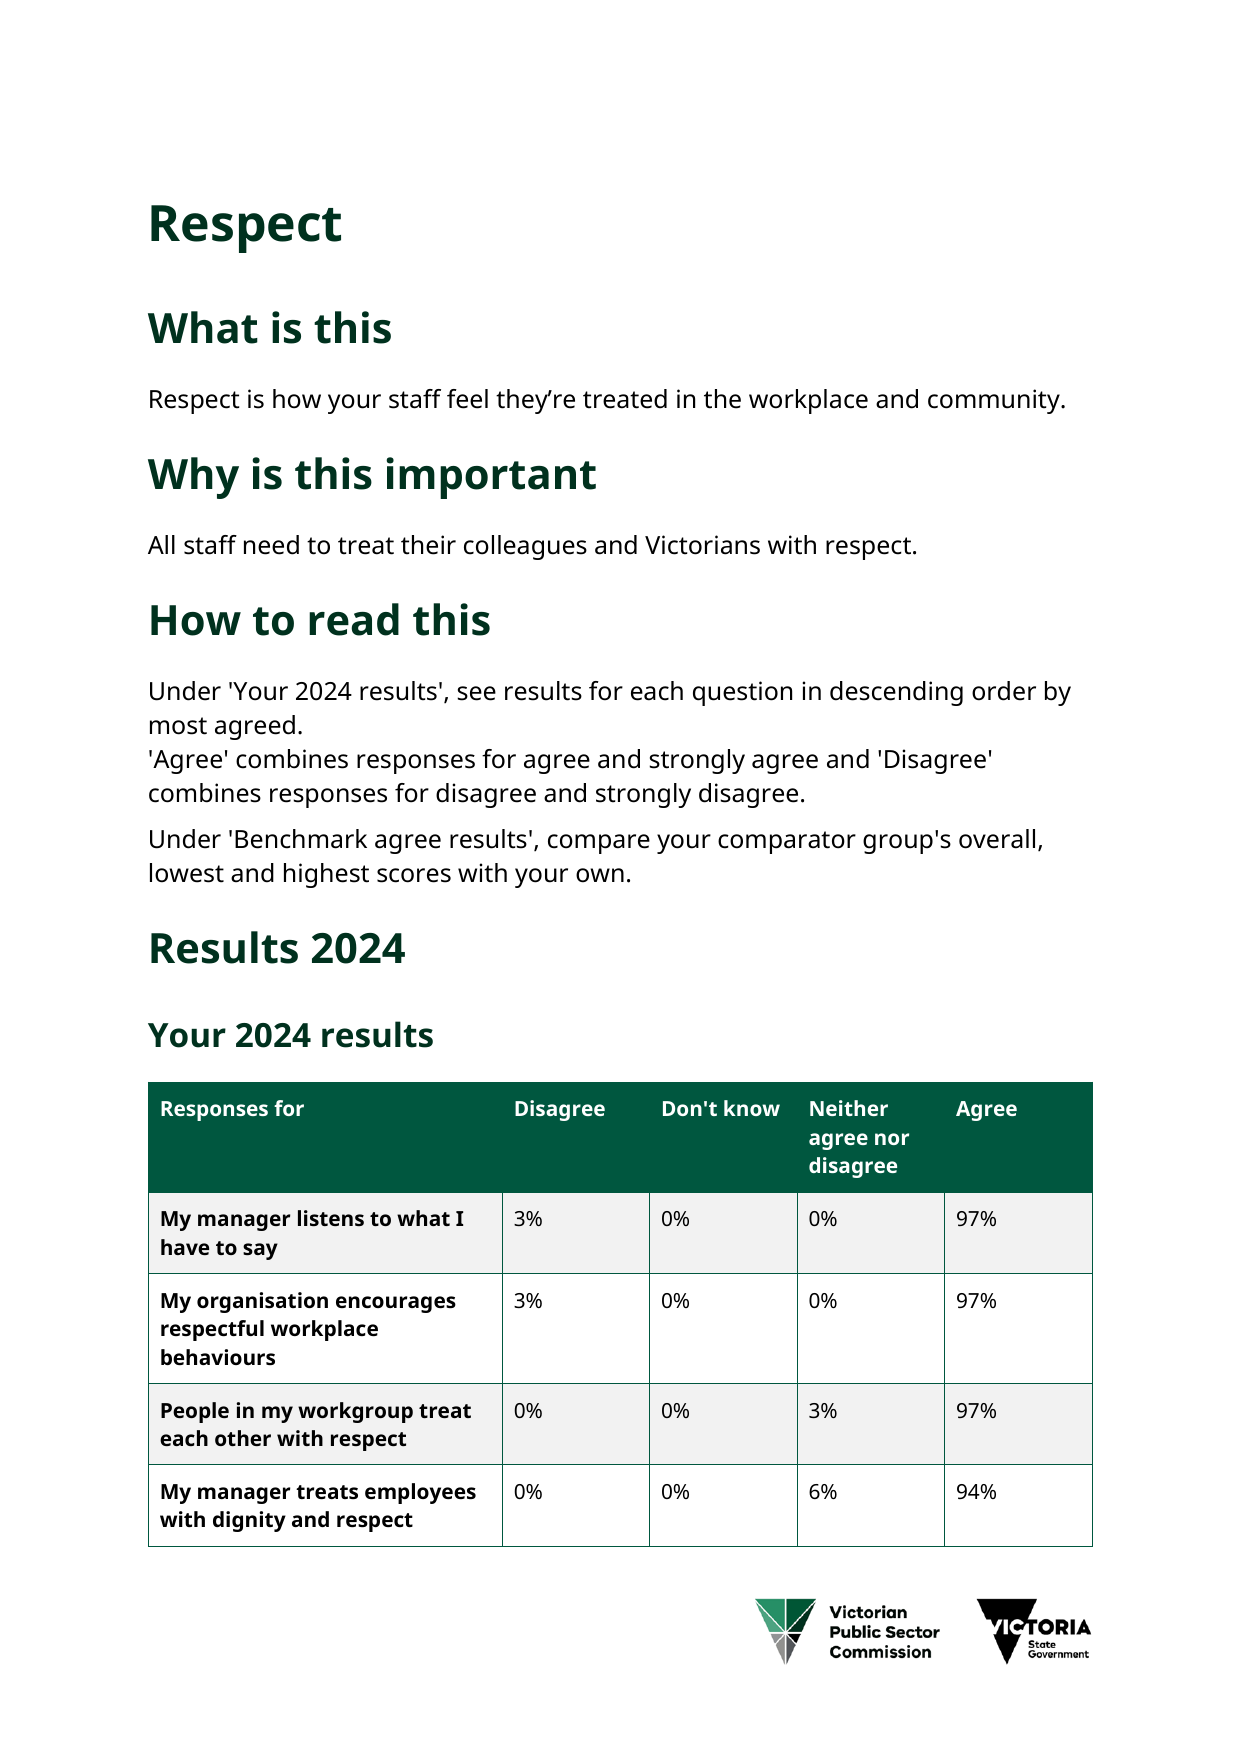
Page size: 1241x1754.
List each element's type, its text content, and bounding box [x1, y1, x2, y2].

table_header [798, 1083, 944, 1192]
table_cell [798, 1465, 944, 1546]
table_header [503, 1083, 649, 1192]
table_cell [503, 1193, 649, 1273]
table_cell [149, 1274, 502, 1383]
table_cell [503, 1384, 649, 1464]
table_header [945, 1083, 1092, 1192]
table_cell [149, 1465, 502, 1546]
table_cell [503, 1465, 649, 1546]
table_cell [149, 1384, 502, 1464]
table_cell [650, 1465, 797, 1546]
subtitle What is this [148, 299, 1092, 355]
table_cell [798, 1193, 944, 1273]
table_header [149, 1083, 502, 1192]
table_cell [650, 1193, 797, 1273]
picture [754, 1598, 1093, 1666]
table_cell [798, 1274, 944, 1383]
text Respect is how your staff feel they’re treated in the workplace and community. [148, 381, 1092, 415]
text All staff need to treat their colleagues and Victorians with respect. [148, 527, 1092, 561]
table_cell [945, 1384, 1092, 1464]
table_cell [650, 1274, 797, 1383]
subtitle Why is this important [148, 444, 1092, 501]
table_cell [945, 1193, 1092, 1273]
text Under 'Benchmark agree results', compare your comparator group's overall, lowest and highest scores with your own. [148, 822, 1092, 890]
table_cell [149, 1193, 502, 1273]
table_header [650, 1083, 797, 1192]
subtitle Your 2024 results [148, 1012, 1092, 1058]
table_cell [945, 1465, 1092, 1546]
subtitle How to read this [148, 591, 1092, 647]
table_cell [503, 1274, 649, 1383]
subtitle Results 2024 [148, 919, 1092, 976]
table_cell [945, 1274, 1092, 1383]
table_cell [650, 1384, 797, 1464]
text Under 'Your 2024 results', see results for each question in descending order by most agreed. 'Agree' combines responses for agree and strongly agree and 'Disagree' combines responses for disagree and strongly disagree. [148, 673, 1092, 809]
subtitle Respect [148, 188, 1092, 256]
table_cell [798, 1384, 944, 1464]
